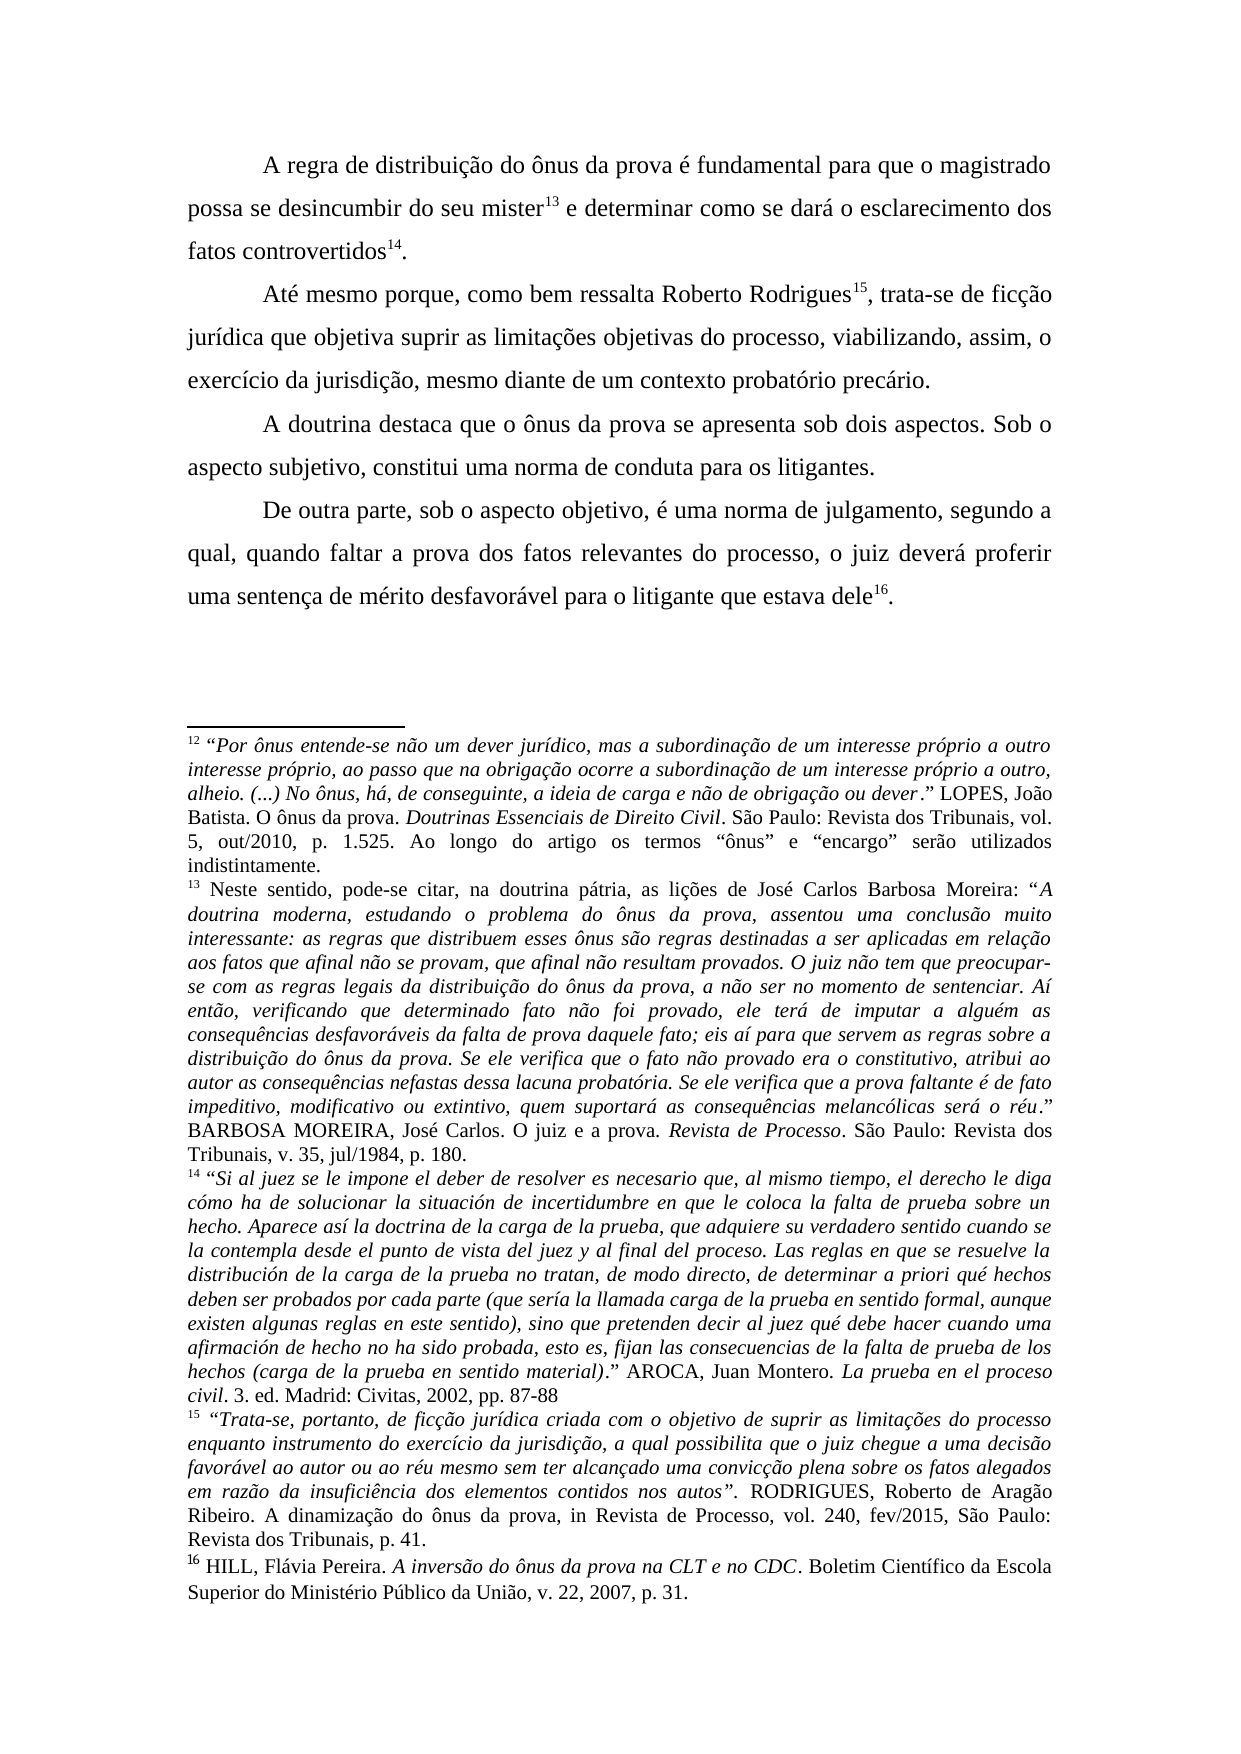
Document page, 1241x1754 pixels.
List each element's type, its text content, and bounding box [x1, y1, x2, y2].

text De outra parte, sob o aspecto objetivo, é uma norma de julgamento, segundo a qual, quando faltar a prova dos fatos relevantes do processo, o juiz deverá proferir uma sentença de mérito desfavorável para o litigante que estava dele. [187, 495, 1053, 610]
text Até mesmo porque, como bem ressalta Roberto Rodrigues, trata-se de ficção jurídica que objetiva suprir as limitações objetivas do processo, viabilizando, assim, o exercício da jurisdição, mesmo diante de um contexto probatório precário. [187, 279, 1053, 394]
text A doutrina destaca que o ônus da prova se apresenta sob dois aspectos. Sob o aspecto subjetivo, constitui uma norma de conduta para os litigantes. [187, 409, 1053, 481]
text A regra de distribuição do ônus da prova é fundamental para que o magistrado possa se desincumbir do seu mister e determinar como se dará o esclarecimento dos fatos controvertidos. [187, 150, 1053, 265]
